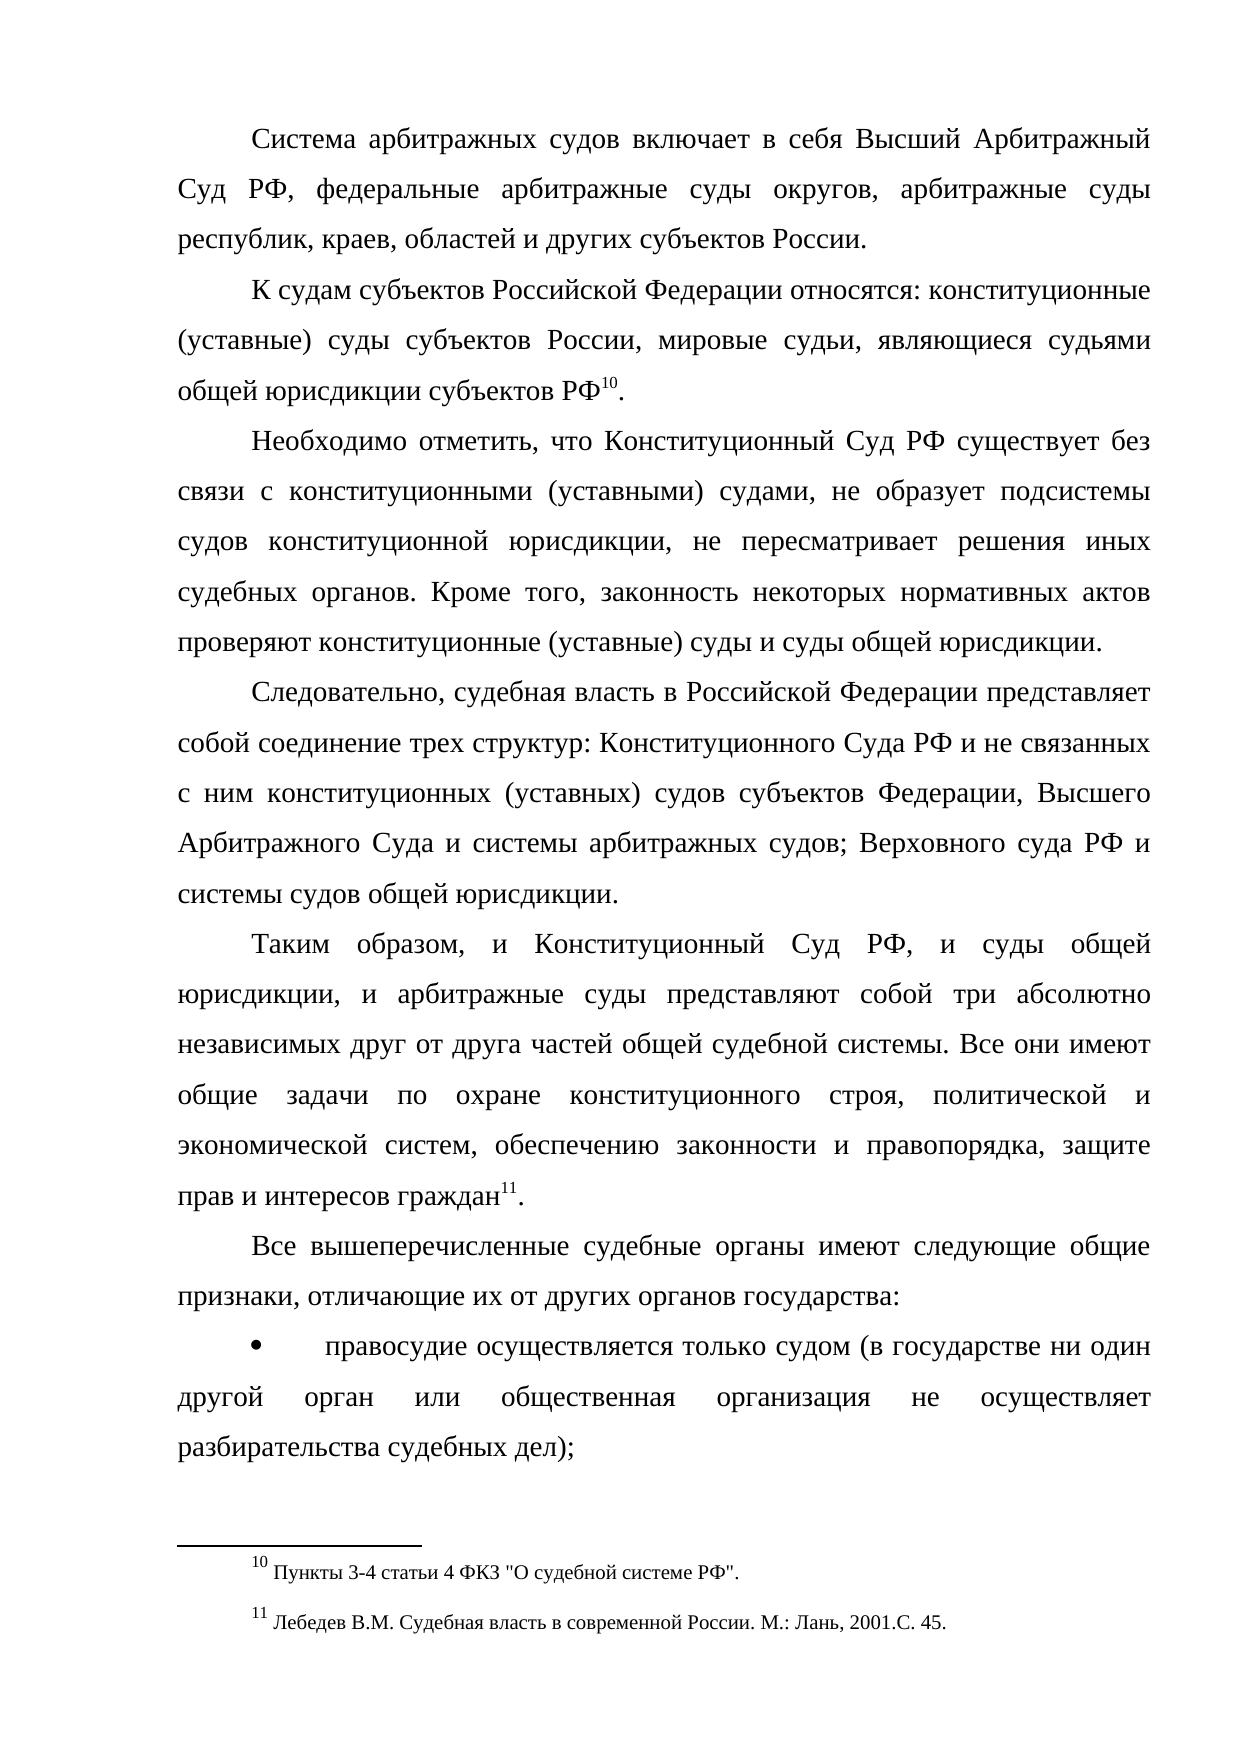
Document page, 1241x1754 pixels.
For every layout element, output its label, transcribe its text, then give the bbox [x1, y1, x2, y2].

text Таким образом, и Конституционный Суд РФ, и суды общей юрисдикции, и арбитражные суды представляют собой три абсолютно независимых друг от друга частей общей судебной системы. Все они имеют общие задачи по охране конституционного строя, политической и экономической систем, обеспечению законности и правопорядка, защите прав и интересов граждан. [177, 926, 1152, 1211]
text Необходимо отметить, что Конституционный Суд РФ существует без связи с конституционными (уставными) судами, не образует подсистемы судов конституционной юрисдикции, не пересматривает решения иных судебных органов. Кроме того, законность некоторых нормативных актов проверяют конституционные (уставные) суды и суды общей юрисдикции. [177, 423, 1152, 658]
text Следовательно, судебная власть в Российской Федерации представляет собой соединение трех структур: Конституционного Суда РФ и не связанных с ним конституционных (уставных) судов субъектов Федерации, Высшего Арбитражного Суда и системы арбитражных судов; Верховного суда РФ и системы судов общей юрисдикции. [177, 674, 1152, 909]
list правосудие осуществляется только судом (в государстве ни один другой орган или общественная организация не осуществляет разбирательства судебных дел); [177, 1328, 1152, 1463]
text Все вышеперечисленные судебные органы имеют следующие общие признаки, отличающие их от других органов государства: [177, 1228, 1152, 1312]
text К судам субъектов Российской Федерации относятся: конституционные (уставные) суды субъектов России, мировые судьи, являющиеся судьями общей юрисдикции субъектов РФ. [177, 272, 1152, 406]
text Система арбитражных судов включает в себя Высший Арбитражный Суд РФ, федеральные арбитражные суды округов, арбитражные суды республик, краев, областей и других субъектов России. [177, 121, 1152, 255]
